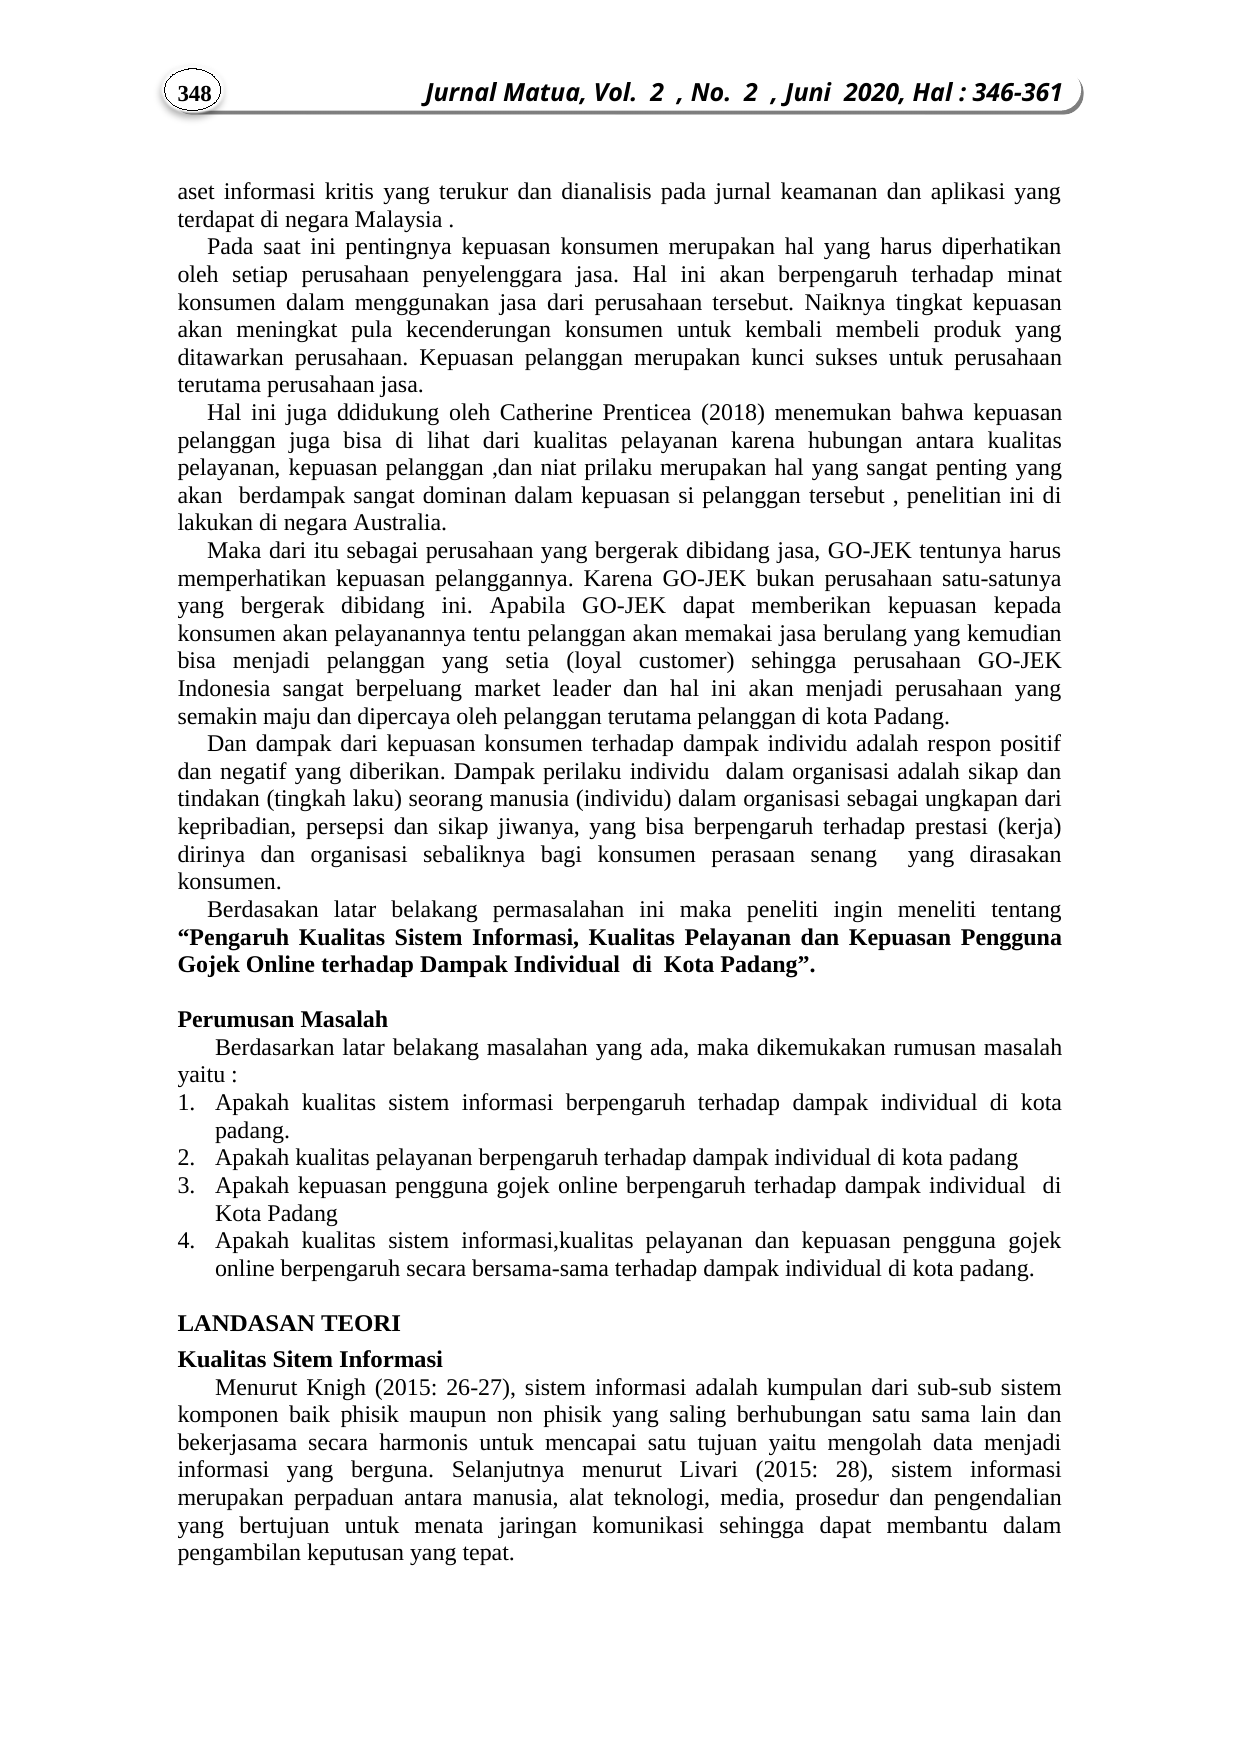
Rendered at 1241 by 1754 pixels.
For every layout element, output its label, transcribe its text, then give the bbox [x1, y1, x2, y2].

text Berdasakan latar belakang permasalahan ini maka peneliti ingin meneliti tentang “Pengaruh Kualitas Sistem Informasi, Kualitas Pelayanan dan Kepuasan Pengguna Gojek Online terhadap Dampak Individual di Kota Padang”. [177, 895, 1063, 978]
text Dan dampak dari kepuasan konsumen terhadap dampak individu adalah respon positif dan negatif yang diberikan. Dampak perilaku individu dalam organisasi adalah sikap dan tindakan (tingkah laku) seorang manusia (individu) dalam organisasi sebagai ungkapan dari kepribadian, persepsi dan sikap jiwanya, yang bisa berpengaruh terhadap prestasi (kerja) dirinya dan organisasi sebaliknya bagi konsumen perasaan senang yang dirasakan konsumen. [177, 729, 1063, 895]
list Apakah kualitas pelayanan berpengaruh terhadap dampak individual di kota padang [177, 1143, 1063, 1171]
text Hal ini juga ddidukung oleh Catherine Prenticea (2018) menemukan bahwa kepuasan pelanggan juga bisa di lihat dari kualitas pelayanan karena hubungan antara kualitas pelayanan, kepuasan pelanggan ,dan niat prilaku merupakan hal yang sangat penting yang akan berdampak sangat dominan dalam kepuasan si pelanggan tersebut , penelitian ini di lakukan di negara Australia. [177, 398, 1063, 536]
text Pada saat ini pentingnya kepuasan konsumen merupakan hal yang harus diperhatikan oleh setiap perusahaan penyelenggara jasa. Hal ini akan berpengaruh terhadap minat konsumen dalam menggunakan jasa dari perusahaan tersebut. Naiknya tingkat kepuasan akan meningkat pula kecenderungan konsumen untuk kembali membeli produk yang ditawarkan perusahaan. Kepuasan pelanggan merupakan kunci sukses untuk perusahaan terutama perusahaan jasa. [177, 232, 1063, 398]
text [177, 177, 1063, 232]
text Berdasarkan latar belakang masalahan yang ada, maka dikemukakan rumusan masalah yaitu : [177, 1033, 1063, 1088]
text Kualitas Sitem Informasi [177, 1345, 1063, 1373]
list Apakah kepuasan pengguna gojek online berpengaruh terhadap dampak individual di Kota Padang [177, 1171, 1063, 1226]
list Apakah kualitas sistem informasi,kualitas pelayanan dan kepuasan pengguna gojek online berpengaruh secara bersama-sama terhadap dampak individual di kota padang. [177, 1226, 1063, 1281]
text Maka dari itu sebagai perusahaan yang bergerak dibidang jasa, GO-JEK tentunya harus memperhatikan kepuasan pelanggannya. Karena GO-JEK bukan perusahaan satu-satunya yang bergerak dibidang ini. Apabila GO-JEK dapat memberikan kepuasan kepada konsumen akan pelayanannya tentu pelanggan akan memakai jasa berulang yang kemudian bisa menjadi pelanggan yang setia (loyal customer) sehingga perusahaan GO-JEK Indonesia sangat berpeluang market leader dan hal ini akan menjadi perusahaan yang semakin maju dan dipercaya oleh pelanggan terutama pelanggan di kota Padang. [177, 536, 1063, 729]
list Apakah kualitas sistem informasi berpengaruh terhadap dampak individual di kota padang. [177, 1088, 1063, 1143]
text LANDASAN TEORI [177, 1309, 1063, 1337]
text Perumusan Masalah [177, 1005, 1063, 1033]
text Menurut Knigh (2015: 26-27), sistem informasi adalah kumpulan dari sub-sub sistem komponen baik phisik maupun non phisik yang saling berhubungan satu sama lain dan bekerjasama secara harmonis untuk mencapai satu tujuan yaitu mengolah data menjadi informasi yang berguna. Selanjutnya menurut Livari (2015: 28), sistem informasi merupakan perpaduan antara manusia, alat teknologi, media, prosedur dan pengendalian yang bertujuan untuk menata jaringan komunikasi sehingga dapat membantu dalam pengambilan keputusan yang tepat. [177, 1373, 1063, 1566]
